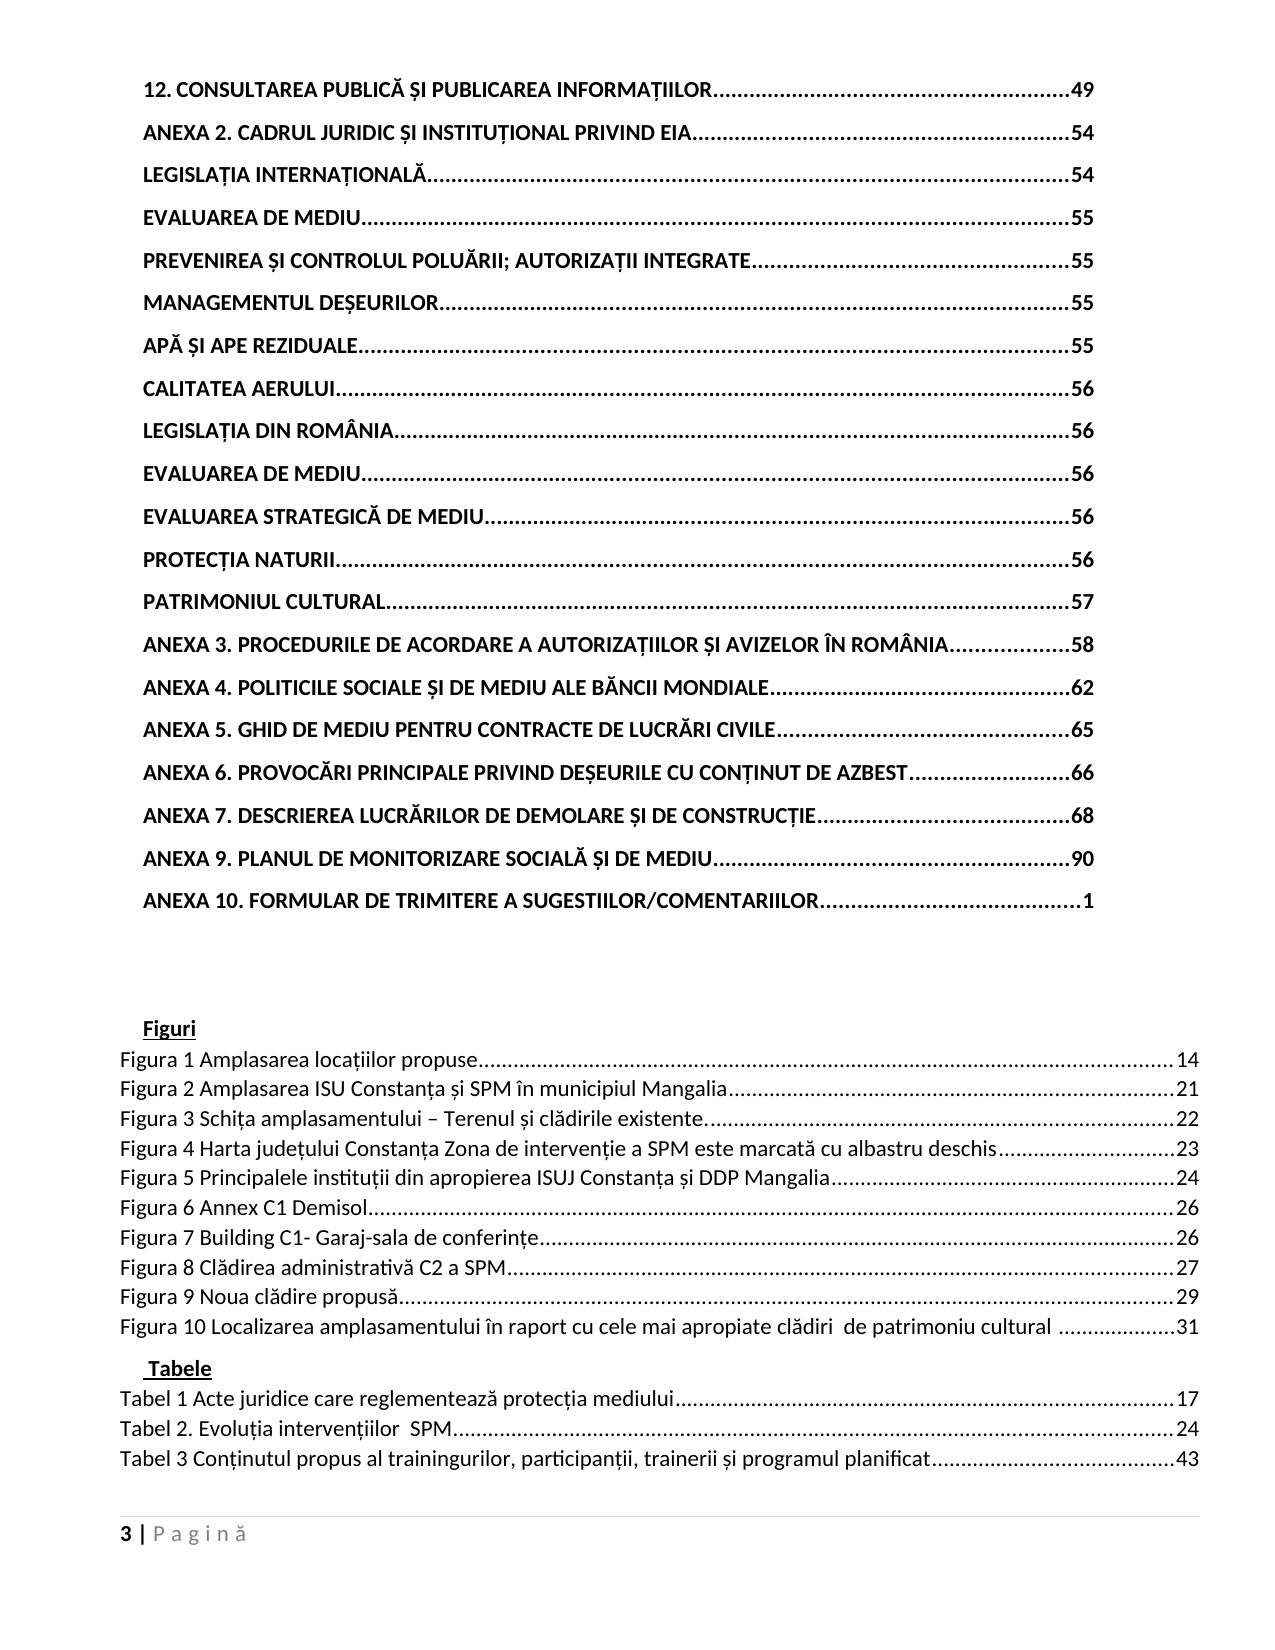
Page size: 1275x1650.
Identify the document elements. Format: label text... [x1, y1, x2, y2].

text Figura 5 Principalele instituții din apropierea ISUJ Constanța și DDP Mangalia 24 [120, 1163, 1200, 1192]
text Figura 9 Noua clădire propusă 29 [120, 1282, 1200, 1310]
text Figura 2 Amplasarea ISU Constanța și SPM în municipiul Mangalia 21 [120, 1074, 1200, 1102]
text Figura 3 Schița amplasamentului – Terenul și clădirile existente. 22 [120, 1104, 1200, 1132]
text Figura 1 Amplasarea locațiilor propuse 14 [120, 1045, 1200, 1073]
text Figura 8 Clădirea administrativă C2 a SPM 27 [120, 1253, 1200, 1281]
text Tabel 1 Acte juridice care reglementează protecția mediului 17 [120, 1384, 1200, 1412]
text Figura 7 Building C1- Garaj-sala de conferințe 26 [120, 1223, 1200, 1251]
text Tabel 3 Conținutul propus al trainingurilor, participanții, trainerii și programul planificat 43 [120, 1444, 1200, 1472]
text Figura 4 Harta județului Constanța Zona de intervenție a SPM este marcată cu albastru deschis 23 [120, 1134, 1200, 1162]
text Figuri [143, 1014, 1095, 1043]
text Tabel 2. Evoluția intervențiilor SPM 24 [120, 1414, 1200, 1442]
text Figura 10 Localizarea amplasamentului în raport cu cele mai apropiate clădiri de patrimoniu cultural 31 [120, 1312, 1200, 1340]
text Figura 6 Annex C1 Demisol 26 [120, 1193, 1200, 1221]
text Tabele [143, 1354, 1095, 1382]
